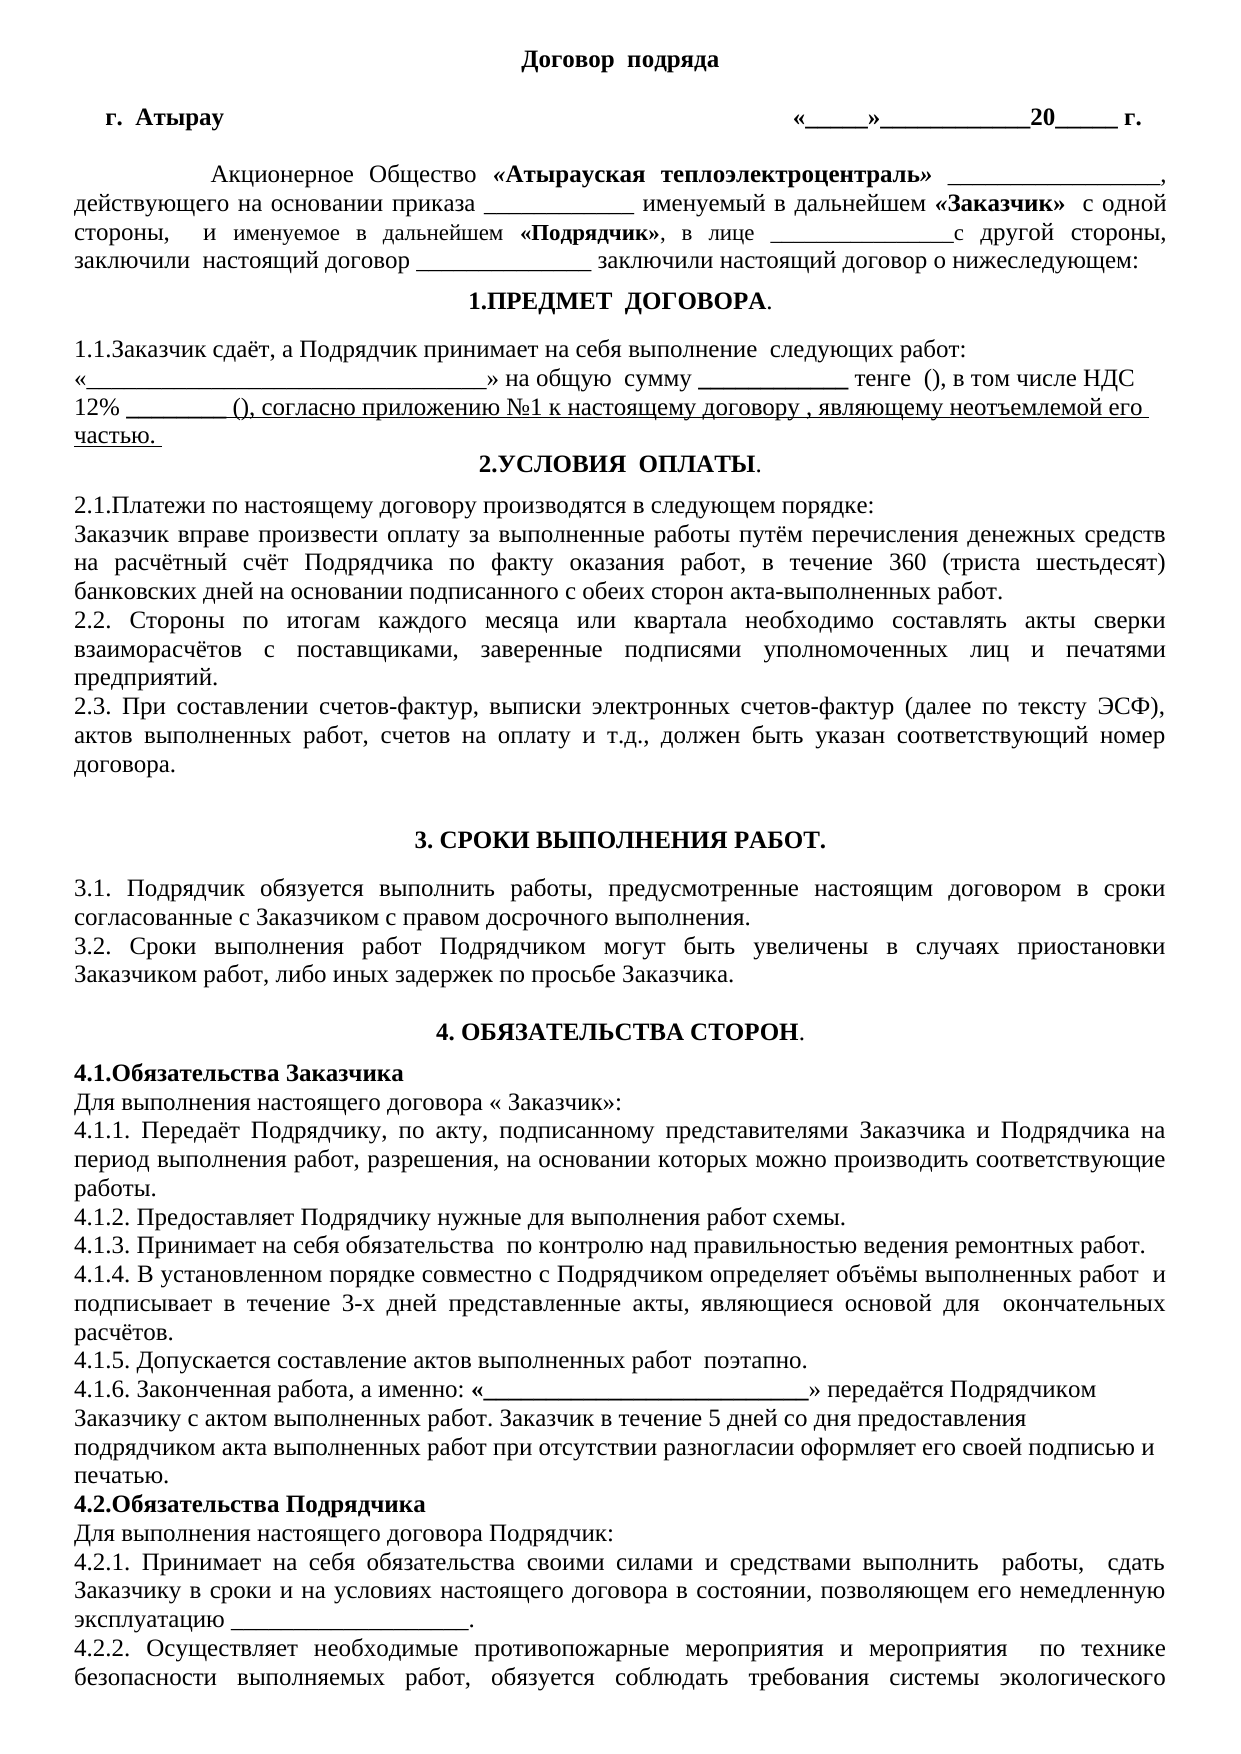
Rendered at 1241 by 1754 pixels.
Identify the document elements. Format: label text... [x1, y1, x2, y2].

text 4.1.5. Допускается составление актов выполненных работ поэтапно. [74, 1345, 1167, 1374]
text 4.2.1. Принимает на себя обязательства своими силами и средствами выполнить работы, сдать Заказчику в сроки и на условиях настоящего договора в состоянии, позволяющем его немедленную эксплуатацию ___________________. [74, 1547, 1167, 1633]
text 4.1.6. Законченная работа, а именно: «__________________________» передаётся Подрядчиком Заказчику с актом выполненных работ. Заказчик в течение 5 дней со дня предоставления подрядчиком акта выполненных работ при отсутствии разногласии оформляет его своей подписью и печатью. [74, 1374, 1167, 1489]
text 2.УСЛОВИЯ ОПЛАТЫ. [74, 449, 1167, 478]
text 4.1.3. Принимает на себя обязательства по контролю над правильностью ведения ремонтных работ. [74, 1230, 1167, 1259]
text 4.1.2. Предоставляет Подрядчику нужные для выполнения работ схемы. [74, 1202, 1167, 1230]
text 3. СРОКИ ВЫПОЛНЕНИЯ РАБОТ. [74, 825, 1167, 854]
text Акционерное Общество «Атырауская теплоэлектроцентраль» _________________, действующего на основании приказа ____________ именуемый в дальнейшем «Заказчик» с одной стороны, и именуемое в дальнейшем «Подрядчик», в лице ________________с другой стороны, заключили настоящий договор ______________ заключили настоящий договор о нижеследующем: [74, 159, 1167, 274]
text 3.1. Подрядчик обязуется выполнить работы, предусмотренные настоящим договором в сроки согласованные с Заказчиком с правом досрочного выполнения. [74, 873, 1167, 931]
text 1.ПРЕДМЕТ ДОГОВОРА. [74, 286, 1167, 315]
text Заказчик вправе произвести оплату за выполненные работы путём перечисления денежных средств на расчётный счёт Подрядчика по факту оказания работ, в течение 360 (триста шестьдесят) банковских дней на основании подписанного с обеих сторон акта-выполненных работ. [74, 519, 1167, 605]
text Для выполнения настоящего договора « Заказчик»: [74, 1087, 1167, 1115]
text Для выполнения настоящего договора Подрядчик: [74, 1518, 1167, 1547]
text 2.2. Стороны по итогам каждого месяца или квартала необходимо составлять акты сверки взаиморасчётов с поставщиками, заверенные подписями уполномоченных лиц и печатями предприятий. [74, 605, 1167, 691]
text 2.1.Платежи по настоящему договору производятся в следующем порядке: [74, 490, 1167, 519]
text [74, 1633, 1167, 1690]
text Договор подряда [74, 44, 1167, 73]
text 4.1.1. Передаёт Подрядчику, по акту, подписанному представителями Заказчика и Подрядчика на период выполнения работ, разрешения, на основании которых можно производить соответствующие работы. [74, 1115, 1167, 1202]
text «________________________________» на общую сумму ____________ тенге (), в том числе НДС 12% ________ (), согласно приложению №1 к настоящему договору , являющему неотъемлемой его частью. [74, 363, 1167, 449]
text г. Атырау «_____»____________20_____ г. [74, 102, 1167, 131]
text 1.1.Заказчик сдаёт, а Подрядчик принимает на себя выполнение следующих работ: [74, 334, 1167, 363]
subtitle 4.2.Обязательства Подрядчика [74, 1489, 1167, 1518]
text 4.1.4. В установленном порядке совместно с Подрядчиком определяет объёмы выполненных работ и подписывает в течение 3-х дней представленные акты, являющиеся основой для окончательных расчётов. [74, 1259, 1167, 1345]
text 4. ОБЯЗАТЕЛЬСТВА СТОРОН. [74, 1017, 1167, 1046]
text 3.2. Сроки выполнения работ Подрядчиком могут быть увеличены в случаях приостановки Заказчиком работ, либо иных задержек по просьбе Заказчика. [74, 931, 1167, 988]
text 4.1.Обязательства Заказчика [74, 1058, 1167, 1087]
text 2.3. При составлении счетов-фактур, выписки электронных счетов-фактур (далее по тексту ЭСФ), актов выполненных работ, счетов на оплату и т.д., должен быть указан соответствующий номер договора. [74, 691, 1167, 777]
